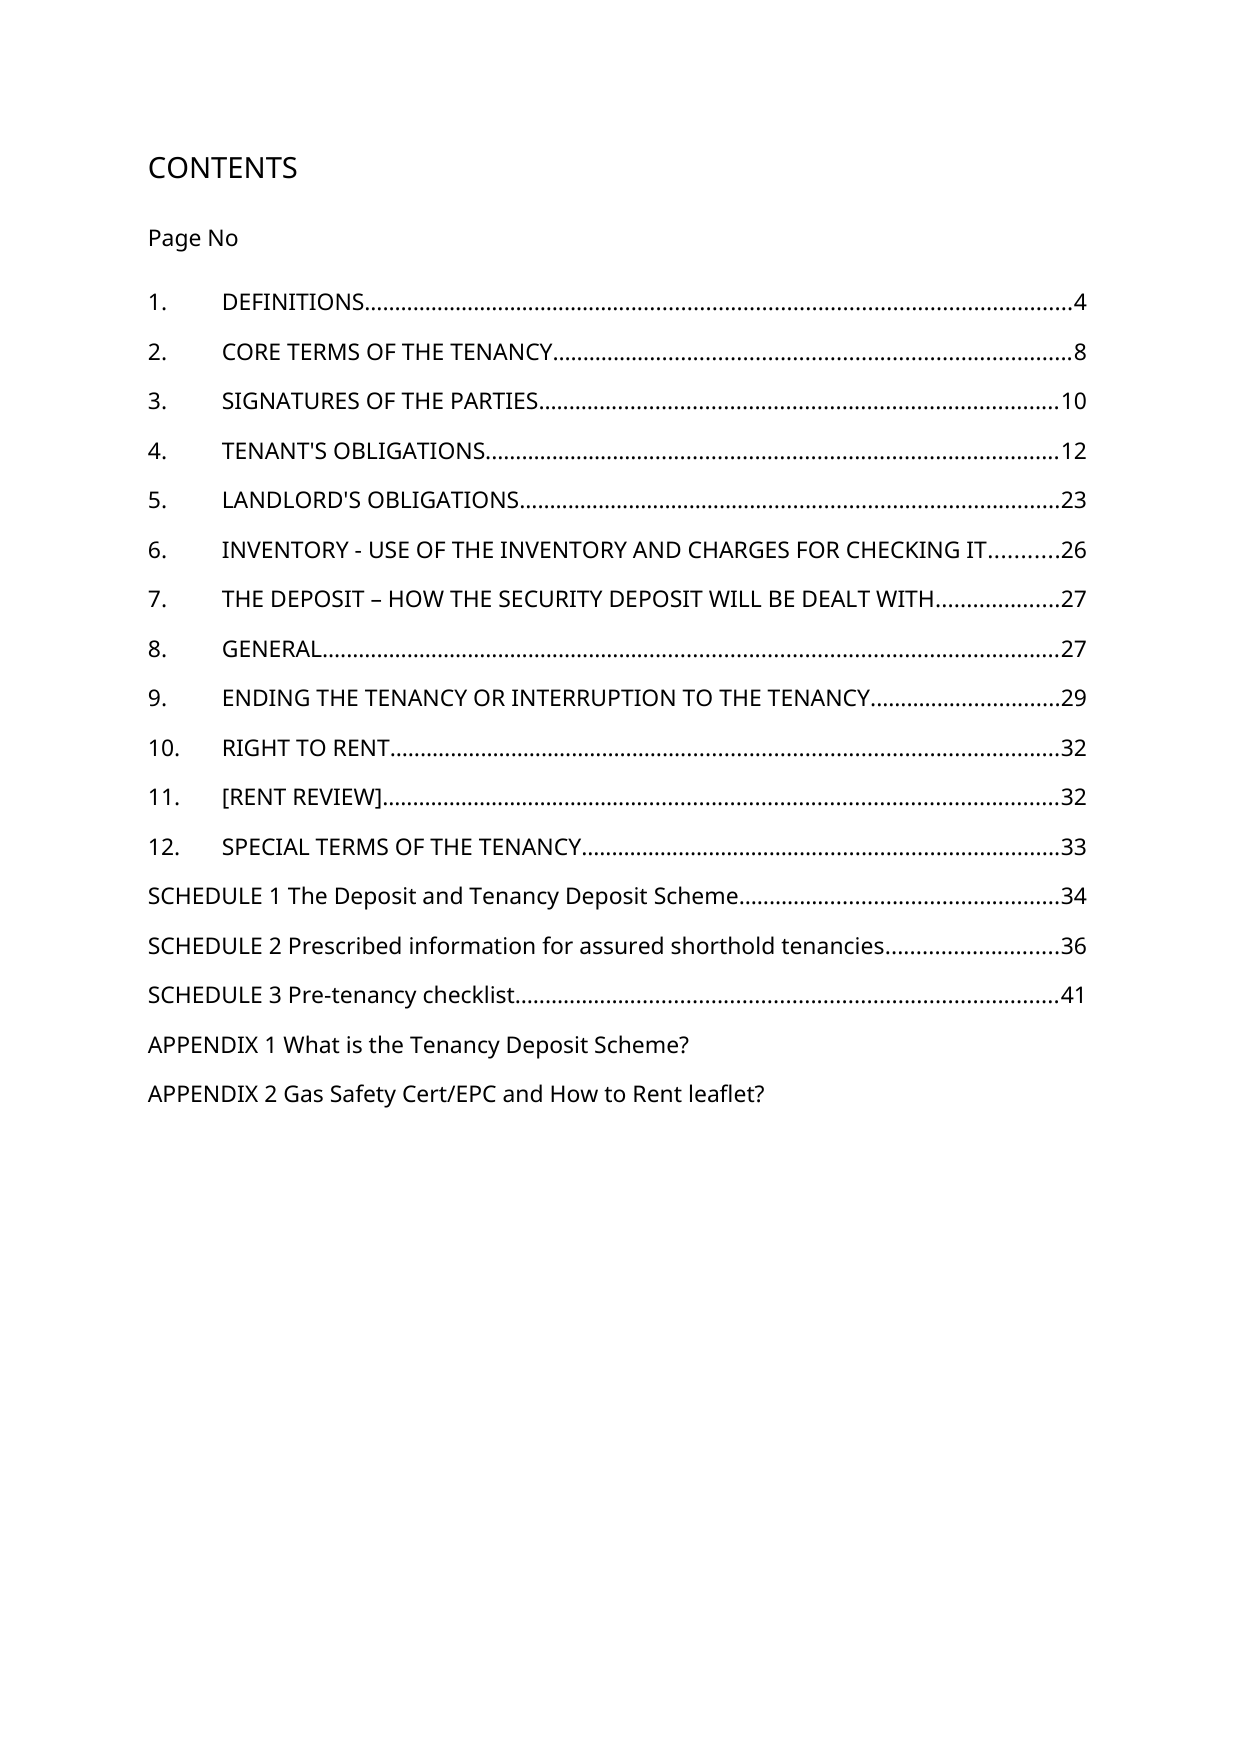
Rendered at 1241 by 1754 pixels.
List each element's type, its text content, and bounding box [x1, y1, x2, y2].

text Schedule 2 Prescribed information for assured shorthold tenancies 36 [148, 929, 1092, 961]
text Appendix 2 Gas Safety Cert/EPC and How to Rent leaflet? [148, 1078, 1092, 1109]
text 10. right to rent 32 [148, 732, 1092, 763]
subtitle Page No [148, 222, 1092, 253]
text Schedule 1 The Deposit and Tenancy Deposit Scheme 34 [148, 880, 1092, 911]
text 9. ENDING THE TENANCY or INTERRUPTION TO the TENANCY 29 [148, 682, 1092, 713]
text Appendix 1 What is the Tenancy Deposit Scheme? [148, 1028, 1092, 1060]
text 3. SIGNATURES of the PARTIES 10 [148, 385, 1092, 417]
text Schedule 3 Pre-tenancy checklist 41 [148, 979, 1092, 1010]
text 1. DEFINITIONS 4 [148, 286, 1092, 318]
text 4. TENANT'S OBLIGATIONS 12 [148, 435, 1092, 466]
text 11. [RENT REVIEW] 32 [148, 781, 1092, 812]
text 5. LANDLORD'S OBLIGATIONS 23 [148, 484, 1092, 516]
text 2. CORE TERMS OF THE TENANCY 8 [148, 336, 1092, 367]
text 12. SPECIAL TERMS OF THE TENANCY 33 [148, 831, 1092, 862]
text 8. GENERAL 27 [148, 633, 1092, 664]
subtitle CONTENTS [148, 148, 1092, 187]
text 7. THE DEPOSIT – How The Security Deposit Will Be Dealt With 27 [148, 583, 1092, 614]
text 6. INVENTORY - Use Of The Inventory And Charges For Checking It 26 [148, 534, 1092, 565]
